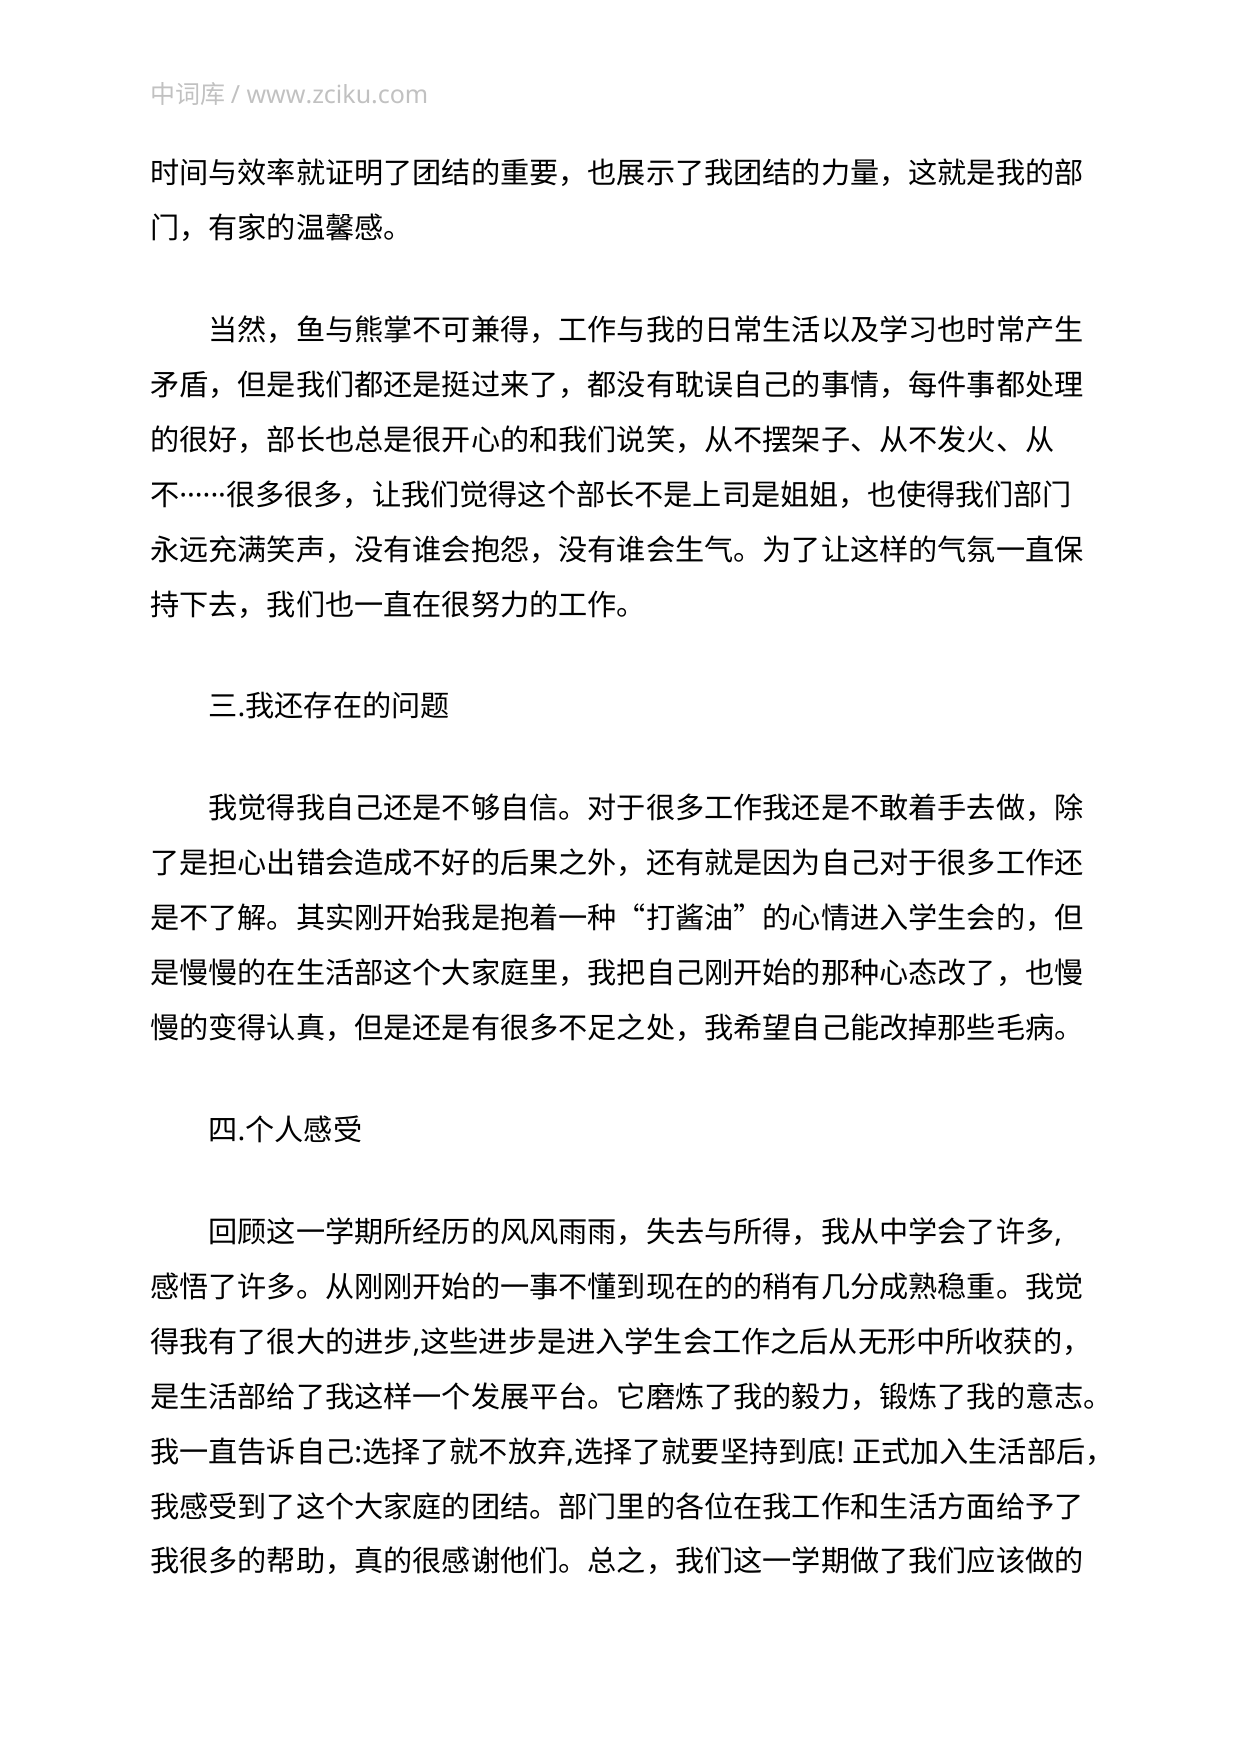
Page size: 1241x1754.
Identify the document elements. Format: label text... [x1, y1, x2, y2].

text 四.个人感受 [150, 1106, 1090, 1149]
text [150, 150, 1090, 247]
text 我觉得我自己还是不够自信。对于很多工作我还是不敢着手去做，除了是担心出错会造成不好的后果之外，还有就是因为自己对于很多工作还是不了解。其实刚开始我是抱着一种“打酱油”的心情进入学生会的，但是慢慢的在生活部这个大家庭里，我把自己刚开始的那种心态改了，也慢慢的变得认真，但是还是有很多不足之处，我希望自己能改掉那些毛病。 [150, 785, 1090, 1047]
text 当然，鱼与熊掌不可兼得，工作与我的日常生活以及学习也时常产生矛盾，但是我们都还是挺过来了，都没有耽误自己的事情，每件事都处理的很好，部长也总是很开心的和我们说笑，从不摆架子、从不发火、从不······很多很多，让我们觉得这个部长不是上司是姐姐，也使得我们部门永远充满笑声，没有谁会抱怨，没有谁会生气。为了让这样的气氛一直保持下去，我们也一直在很努力的工作。 [150, 307, 1090, 623]
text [150, 1208, 1090, 1580]
text 三.我还存在的问题 [150, 683, 1090, 725]
